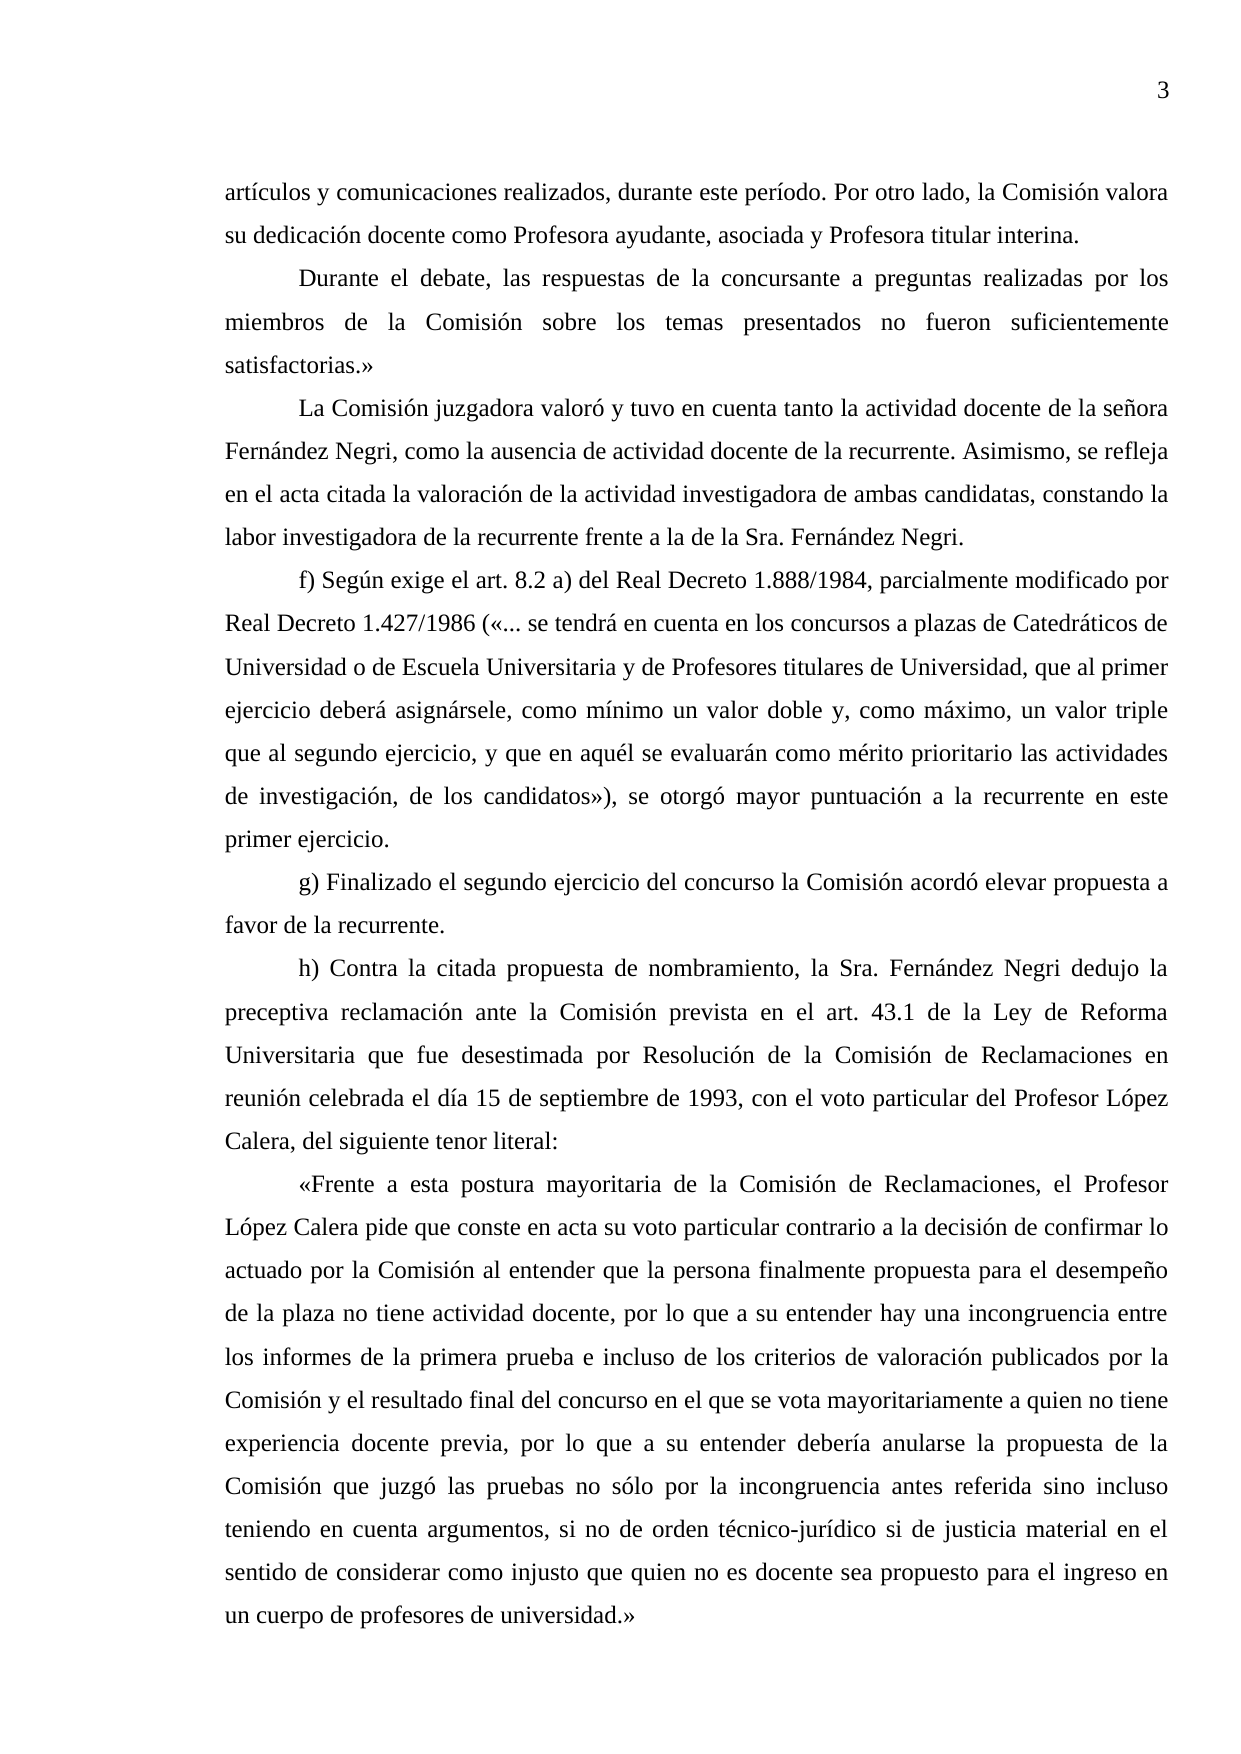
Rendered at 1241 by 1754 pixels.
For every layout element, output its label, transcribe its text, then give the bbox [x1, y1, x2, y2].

text «Frente a esta postura mayoritaria de la Comisión de Reclamaciones, el Profesor López Calera pide que conste en acta su voto particular contrario a la decisión de confirmar lo actuado por la Comisión al entender que la persona finalmente propuesta para el desempeño de la plaza no tiene actividad docente, por lo que a su entender hay una incongruencia entre los informes de la primera prueba e incluso de los criterios de valoración publicados por la Comisión y el resultado final del concurso en el que se vota mayoritariamente a quien no tiene experiencia docente previa, por lo que a su entender debería anularse la propuesta de la Comisión que juzgó las pruebas no sólo por la incongruencia antes referida sino incluso teniendo en cuenta argumentos, si no de orden técnico-jurídico si de justicia material en el sentido de considerar como injusto que quien no es docente sea propuesto para el ingreso en un cuerpo de profesores de universidad.» [224, 1169, 1169, 1629]
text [224, 177, 1169, 249]
text g) Finalizado el segundo ejercicio del concurso la Comisión acordó elevar propuesta a favor de la recurrente. [224, 867, 1169, 939]
text La Comisión juzgadora valoró y tuvo en cuenta tanto la actividad docente de la señora Fernández Negri, como la ausencia de actividad docente de la recurrente. Asimismo, se refleja en el acta citada la valoración de la actividad investigadora de ambas candidatas, constando la labor investigadora de la recurrente frente a la de la Sra. Fernández Negri. [224, 393, 1169, 551]
text Durante el debate, las respuestas de la concursante a preguntas realizadas por los miembros de la Comisión sobre los temas presentados no fueron suficientemente satisfactorias.» [224, 263, 1169, 378]
text h) Contra la citada propuesta de nombramiento, la Sra. Fernández Negri dedujo la preceptiva reclamación ante la Comisión prevista en el art. 43.1 de la Ley de Reforma Universitaria que fue desestimada por Resolución de la Comisión de Reclamaciones en reunión celebrada el día 15 de septiembre de 1993, con el voto particular del Profesor López Calera, del siguiente tenor literal: [224, 953, 1169, 1155]
text f) Según exige el art. 8.2 a) del Real Decreto 1.888/1984, parcialmente modificado por Real Decreto 1.427/1986 («... se tendrá en cuenta en los concursos a plazas de Catedráticos de Universidad o de Escuela Universitaria y de Profesores titulares de Universidad, que al primer ejercicio deberá asignársele, como mínimo un valor doble y, como máximo, un valor triple que al segundo ejercicio, y que en aquél se evaluarán como mérito prioritario las actividades de investigación, de los candidatos»), se otorgó mayor puntuación a la recurrente en este primer ejercicio. [224, 565, 1169, 853]
